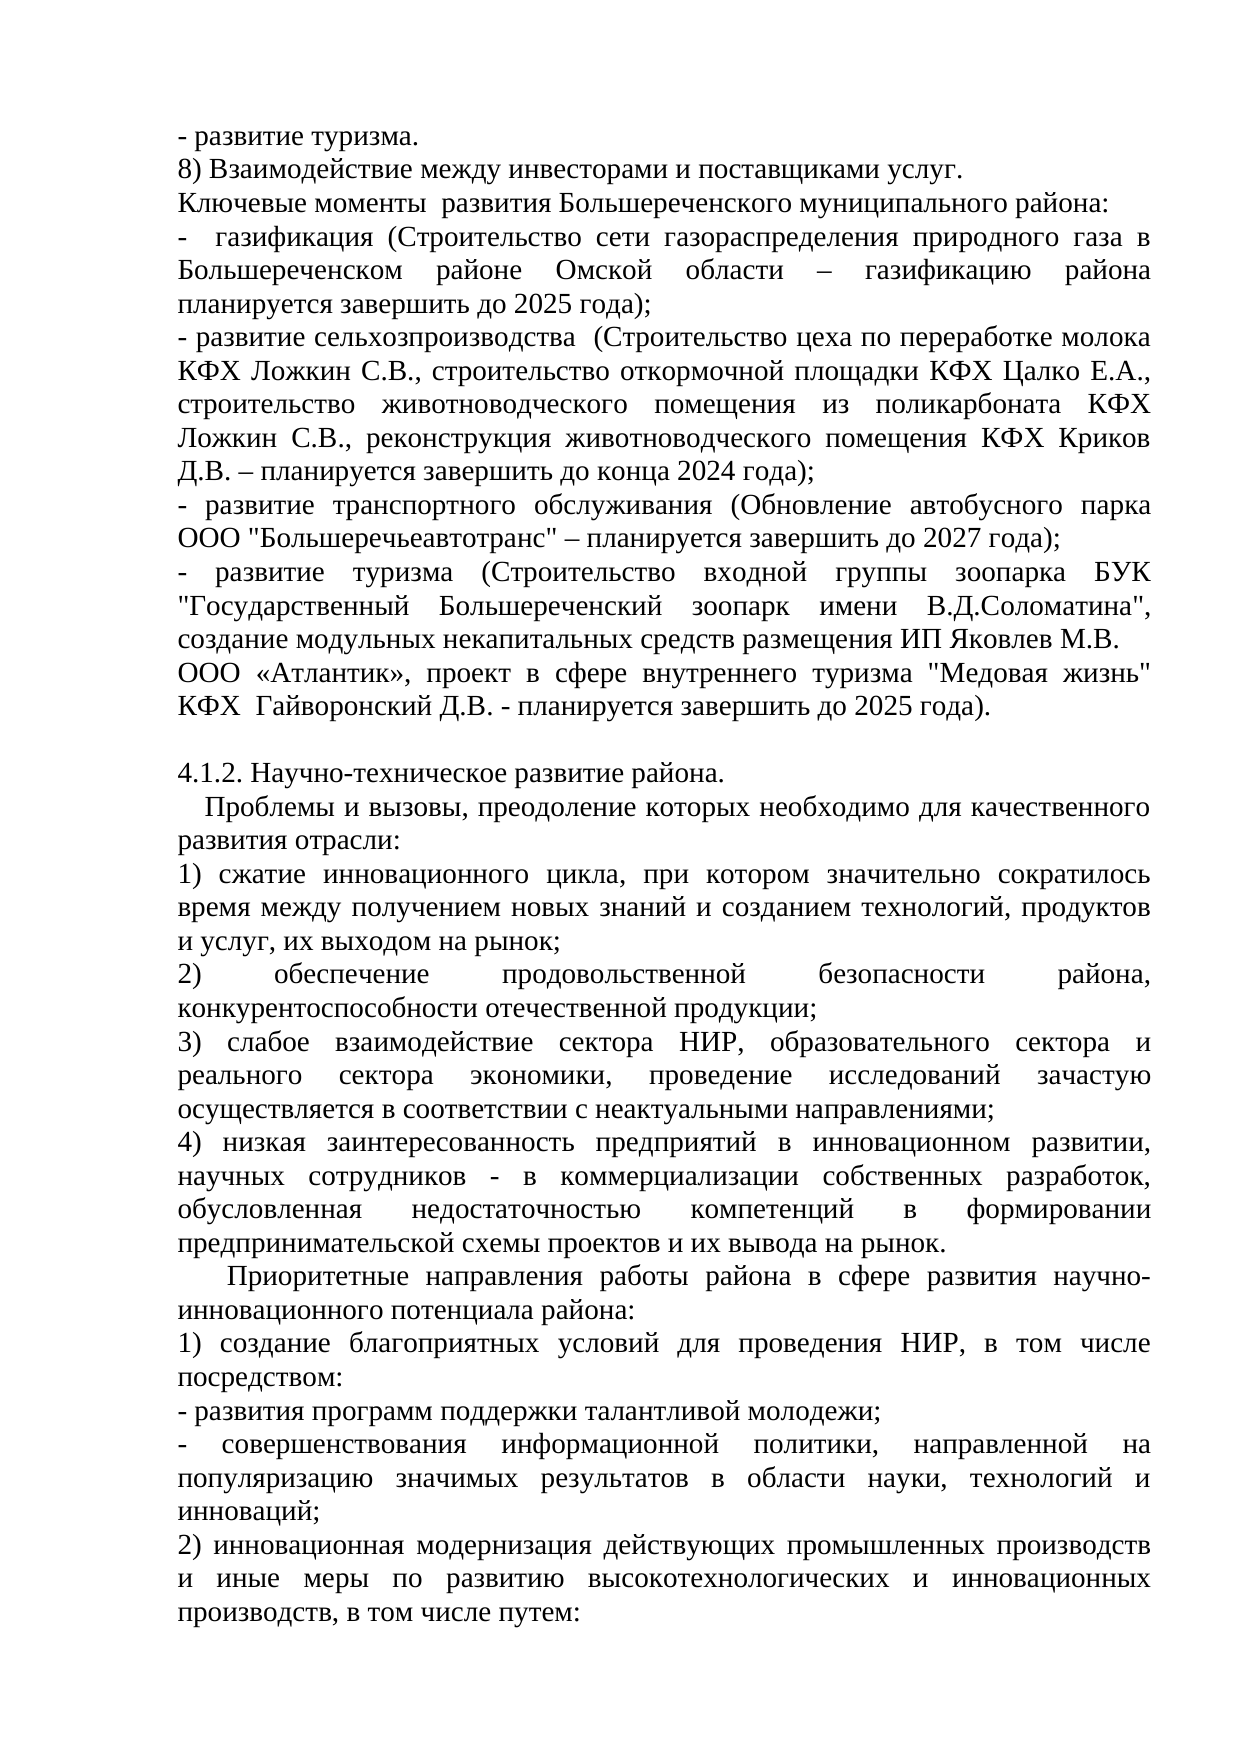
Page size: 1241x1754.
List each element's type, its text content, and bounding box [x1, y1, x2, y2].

text 1) создание благоприятных условий для проведения НИР, в том числе посредством: [177, 1326, 1152, 1393]
text ООО «Атлантик», проект в сфере внутреннего туризма "Медовая жизнь" КФХ Гайворонский Д.В. - планируется завершить до 2025 года). [177, 655, 1152, 722]
text 8) Взаимодействие между инвесторами и поставщиками услуг. [177, 152, 1152, 185]
text Приоритетные направления работы района в сфере развития научно-инновационного потенциала района: [177, 1258, 1152, 1326]
text 4) низкая заинтересованность предприятий в инновационном развитии, научных сотрудников - в коммерциализации собственных разработок, обусловленная недостаточностью компетенций в формировании предпринимательской схемы проектов и их вывода на рынок. [177, 1124, 1152, 1258]
text 4.1.2. Научно-техническое развитие района. [177, 755, 1152, 789]
text Ключевые моменты развития Большереченского муниципального района: [177, 185, 1152, 219]
text - совершенствования информационной политики, направленной на популяризацию значимых результатов в области науки, технологий и инноваций; [177, 1426, 1152, 1527]
text - развитие туризма. [177, 118, 1152, 152]
text - развитие сельхозпроизводства (Строительство цеха по переработке молока КФХ Ложкин С.В., строительство откормочной площадки КФХ Цалко Е.А., строительство животноводческого помещения из поликарбоната КФХ Ложкин С.В., реконструкция животноводческого помещения КФХ Криков Д.В. – планируется завершить до конца 2024 года); [177, 319, 1152, 487]
text - газификация (Строительство сети газораспределения природного газа в Большереченском районе Омской области – газификацию района планируется завершить до 2025 года); [177, 219, 1152, 319]
text - развитие туризма (Строительство входной группы зоопарка БУК "Государственный Большереченский зоопарк имени В.Д.Соломатина", создание модульных некапитальных средств размещения ИП Яковлев М.В. [177, 554, 1152, 655]
text 3) слабое взаимодействие сектора НИР, образовательного сектора и реального сектора экономики, проведение исследований зачастую осуществляется в соответствии с неактуальными направлениями; [177, 1024, 1152, 1124]
text 2) обеспечение продовольственной безопасности района, конкурентоспособности отечественной продукции; [177, 957, 1152, 1024]
text - развитие транспортного обслуживания (Обновление автобусного парка ООО "Большеречьеавтотранс" – планируется завершить до 2027 года); [177, 487, 1152, 554]
text 2) инновационная модернизация действующих промышленных производств и иные меры по развитию высокотехнологических и инновационных производств, в том числе путем: [177, 1527, 1152, 1627]
text Проблемы и вызовы, преодоление которых необходимо для качественного развития отрасли: [177, 789, 1152, 856]
text - развития программ поддержки талантливой молодежи; [177, 1393, 1152, 1426]
text 1) сжатие инновационного цикла, при котором значительно сократилось время между получением новых знаний и созданием технологий, продуктов и услуг, их выходом на рынок; [177, 856, 1152, 957]
